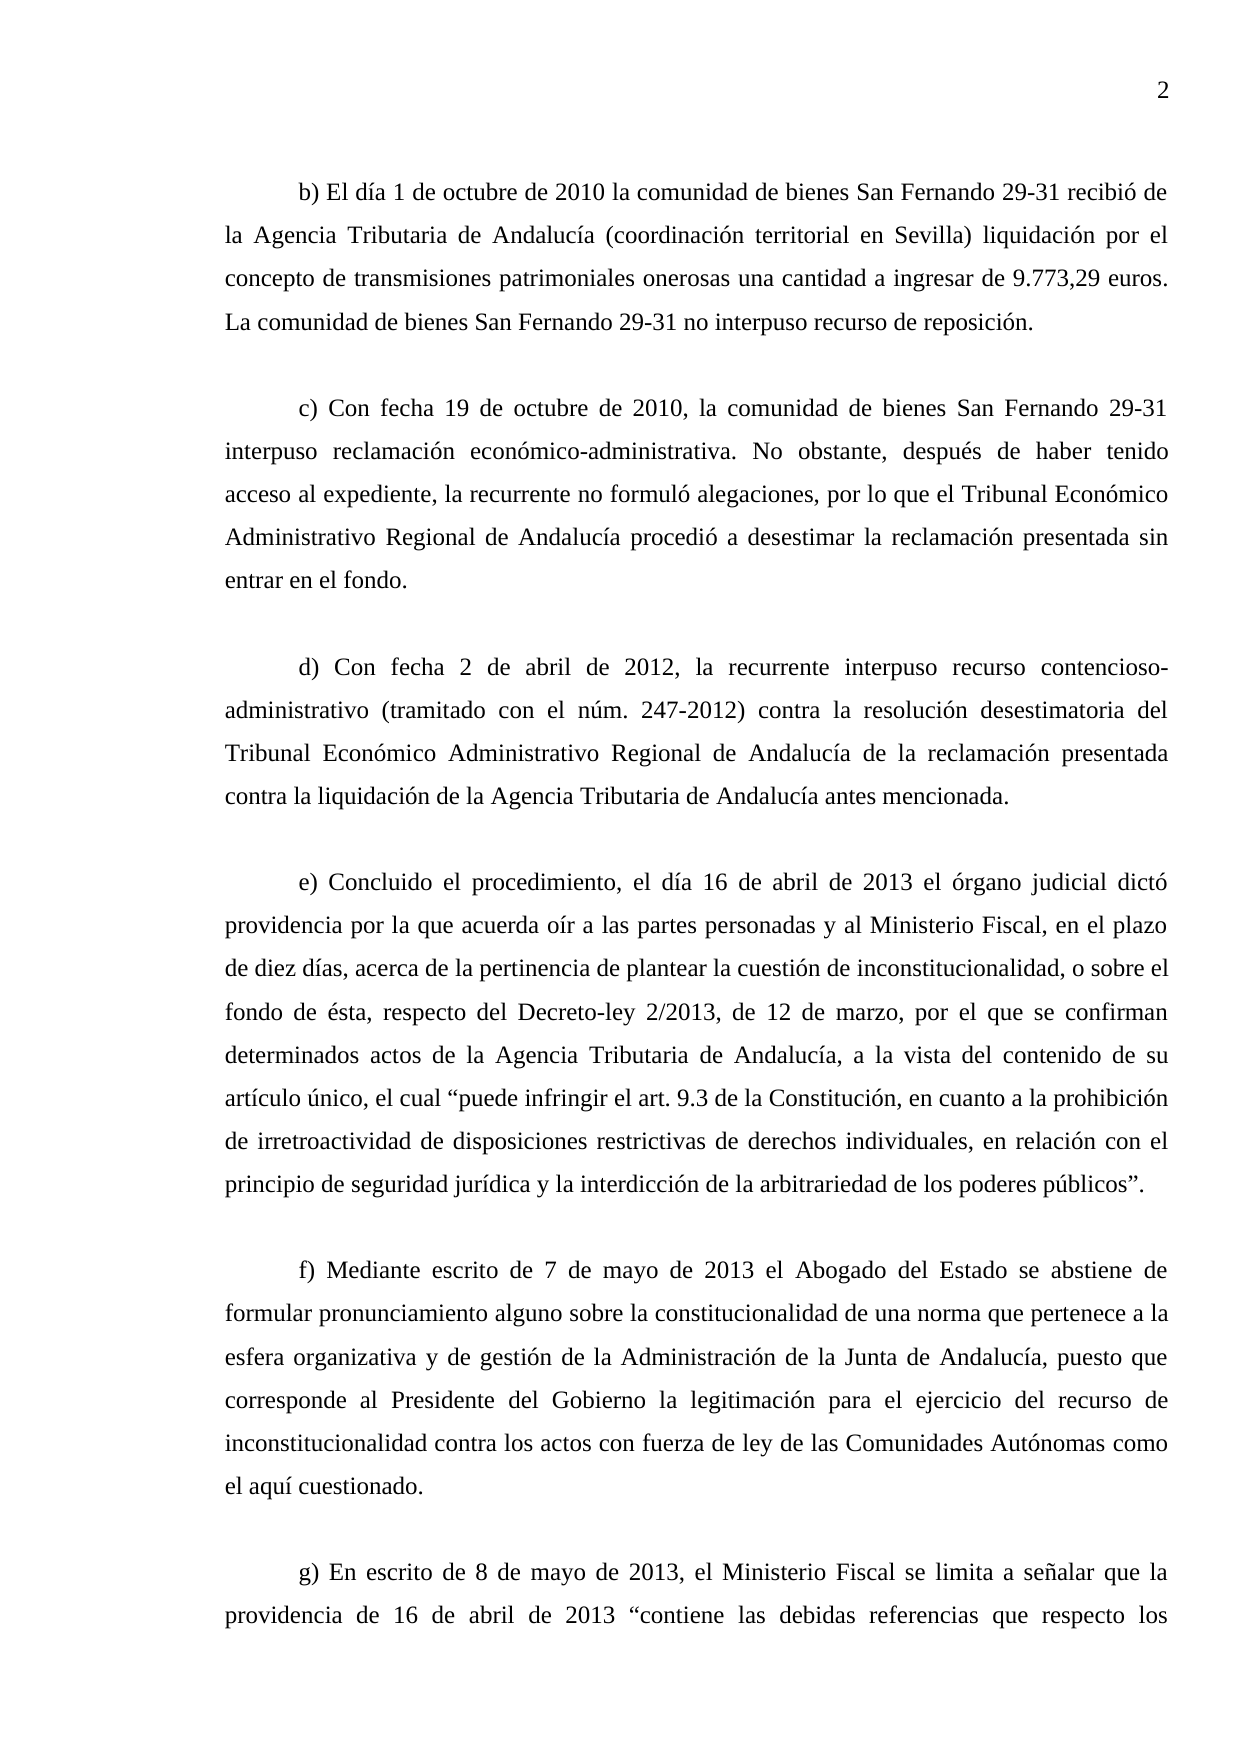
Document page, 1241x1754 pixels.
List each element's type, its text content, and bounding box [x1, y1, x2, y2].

text f) Mediante escrito de 7 de mayo de 2013 el Abogado del Estado se abstiene de formular pronunciamiento alguno sobre la constitucionalidad de una norma que pertenece a la esfera organizativa y de gestión de la Administración de la Junta de Andalucía, puesto que corresponde al Presidente del Gobierno la legitimación para el ejercicio del recurso de inconstitucionalidad contra los actos con fuerza de ley de las Comunidades Autónomas como el aquí cuestionado. [224, 1255, 1169, 1500]
text d) Con fecha 2 de abril de 2012, la recurrente interpuso recurso contencioso-administrativo (tramitado con el núm. 247-2012) contra la resolución desestimatoria del Tribunal Económico Administrativo Regional de Andalucía de la reclamación presentada contra la liquidación de la Agencia Tributaria de Andalucía antes mencionada. [224, 652, 1169, 810]
text e) Concluido el procedimiento, el día 16 de abril de 2013 el órgano judicial dictó providencia por la que acuerda oír a las partes personadas y al Ministerio Fiscal, en el plazo de diez días, acerca de la pertinencia de plantear la cuestión de inconstitucionalidad, o sobre el fondo de ésta, respecto del Decreto-ley 2/2013, de 12 de marzo, por el que se confirman determinados actos de la Agencia Tributaria de Andalucía, a la vista del contenido de su artículo único, el cual “puede infringir el art. 9.3 de la Constitución, en cuanto a la prohibición de irretroactividad de disposiciones restrictivas de derechos individuales, en relación con el principio de seguridad jurídica y la interdicción de la arbitrariedad de los poderes públicos”. [224, 867, 1169, 1198]
text b) El día 1 de octubre de 2010 la comunidad de bienes San Fernando 29-31 recibió de la Agencia Tributaria de Andalucía (coordinación territorial en Sevilla) liquidación por el concepto de transmisiones patrimoniales onerosas una cantidad a ingresar de 9.773,29 euros. La comunidad de bienes San Fernando 29-31 no interpuso recurso de reposición. [224, 177, 1169, 335]
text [224, 1557, 1169, 1629]
text c) Con fecha 19 de octubre de 2010, la comunidad de bienes San Fernando 29-31 interpuso reclamación económico-administrativa. No obstante, después de haber tenido acceso al expediente, la recurrente no formuló alegaciones, por lo que el Tribunal Económico Administrativo Regional de Andalucía procedió a desestimar la reclamación presentada sin entrar en el fondo. [224, 393, 1169, 594]
